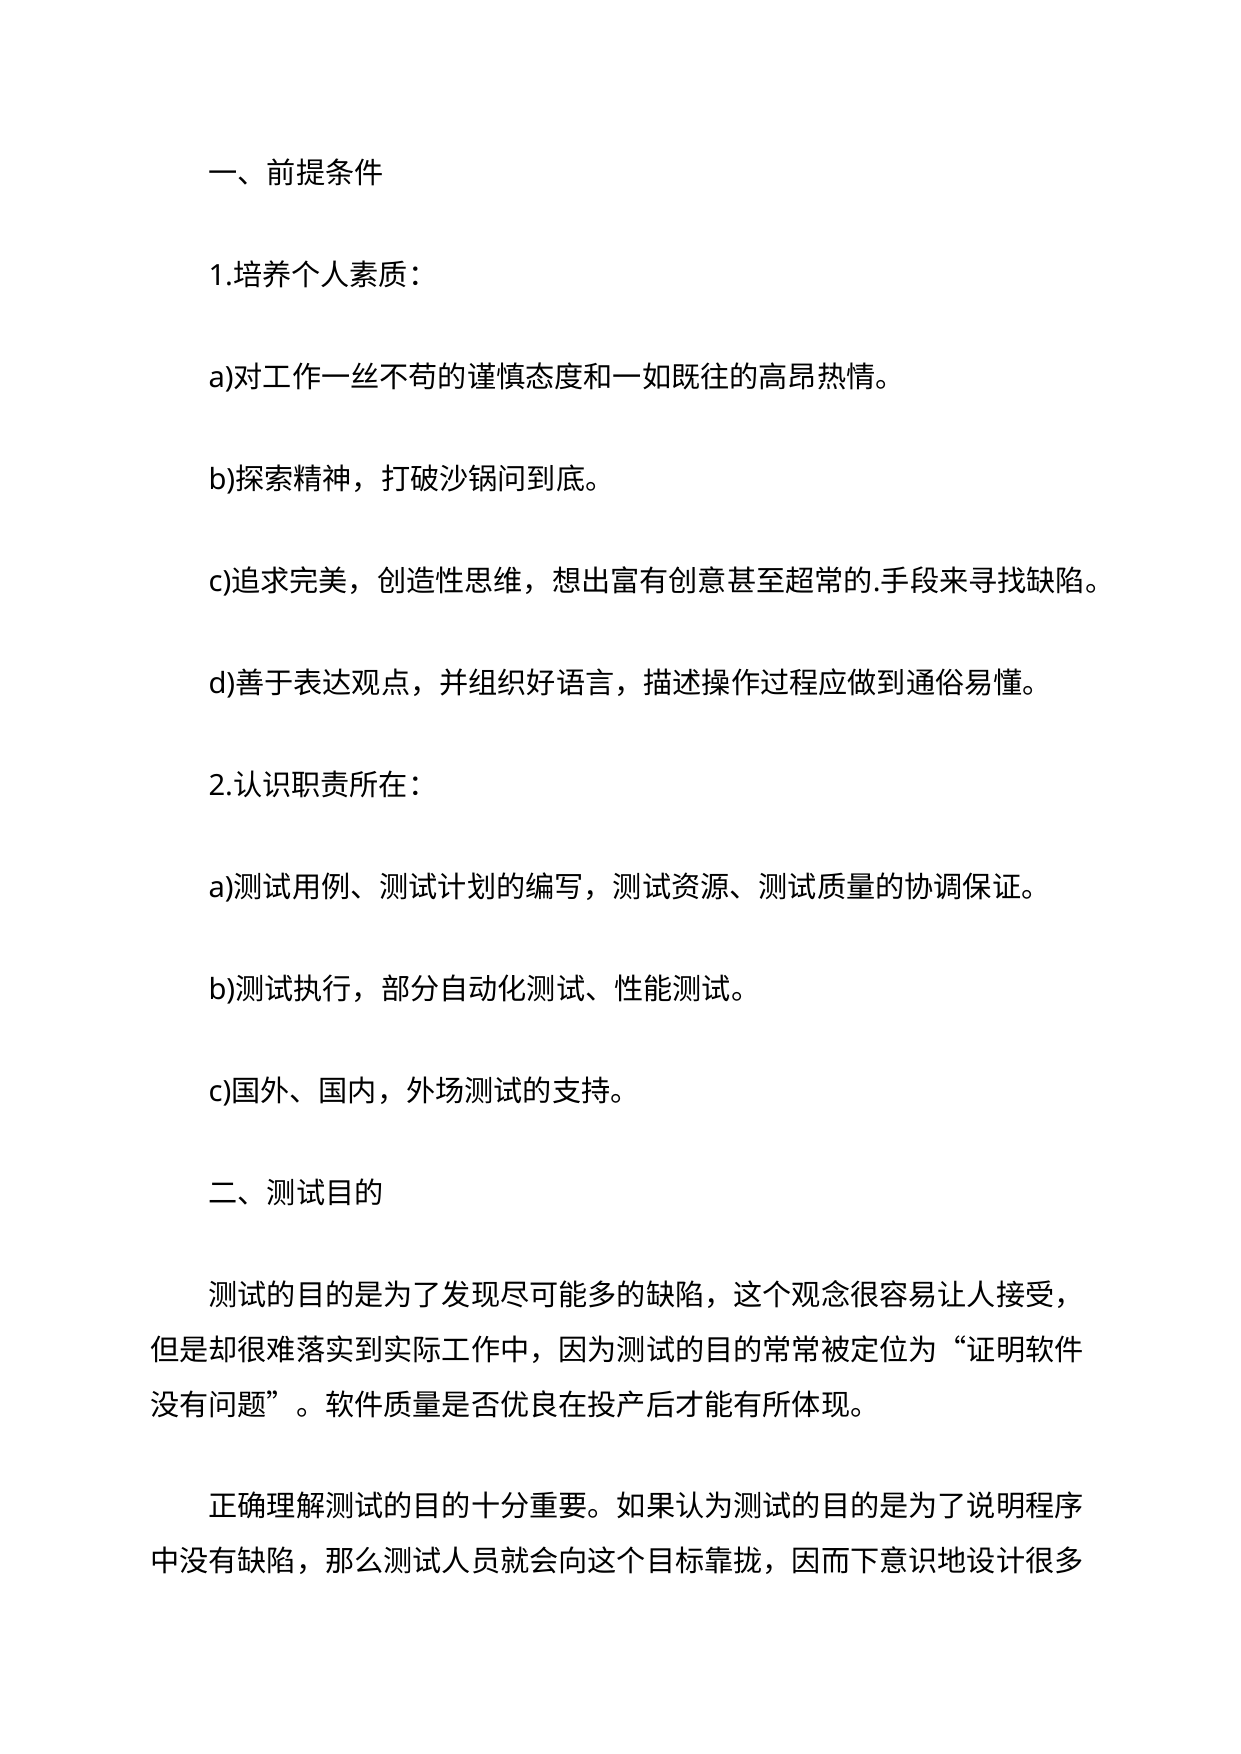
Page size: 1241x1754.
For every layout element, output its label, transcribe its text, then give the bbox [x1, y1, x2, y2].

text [150, 1483, 1090, 1580]
text a)测试用例、测试计划的编写，测试资源、测试质量的协调保证。 [150, 864, 1090, 906]
text d)善于表达观点，并组织好语言，描述操作过程应做到通俗易懂。 [150, 660, 1090, 702]
text 二、测试目的 [150, 1169, 1090, 1212]
text 2.认识职责所在： [150, 762, 1090, 804]
text c)追求完美，创造性思维，想出富有创意甚至超常的.手段来寻找缺陷。 [150, 558, 1090, 600]
text 一、前提条件 [150, 150, 1090, 192]
text b)探索精神，打破沙锅问到底。 [150, 456, 1090, 498]
text 测试的目的是为了发现尽可能多的缺陷，这个观念很容易让人接受，但是却很难落实到实际工作中，因为测试的目的常常被定位为“证明软件没有问题”。软件质量是否优良在投产后才能有所体现。 [150, 1271, 1090, 1423]
text b)测试执行，部分自动化测试、性能测试。 [150, 966, 1090, 1008]
text c)国外、国内，外场测试的支持。 [150, 1068, 1090, 1110]
text 1.培养个人素质： [150, 252, 1090, 294]
text a)对工作一丝不苟的谨慎态度和一如既往的高昂热情。 [150, 354, 1090, 396]
